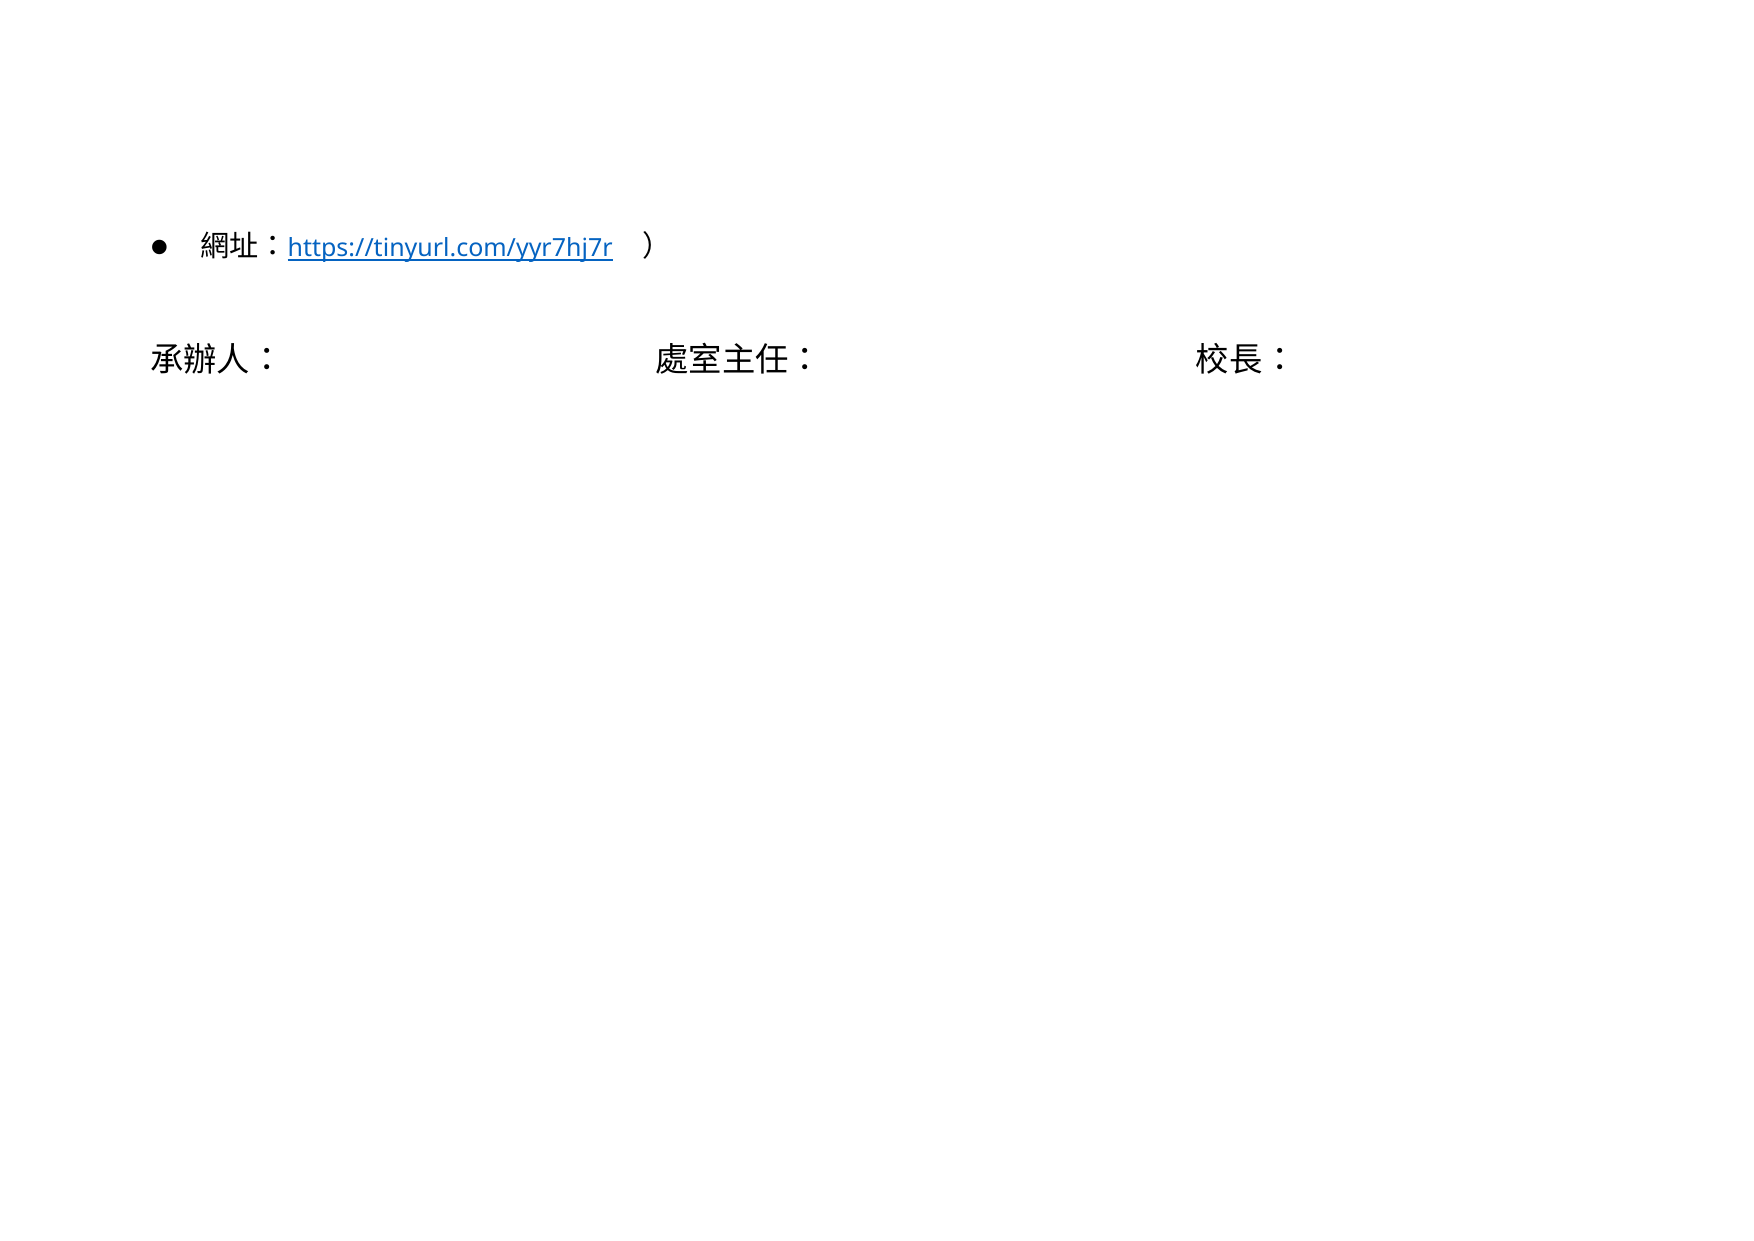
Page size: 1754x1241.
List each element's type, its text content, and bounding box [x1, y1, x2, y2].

list 網址：https://tinyurl.com/yyr7hj7r ） [150, 206, 1604, 282]
text 承辦人： 處室主任： 校長： [150, 319, 1604, 394]
